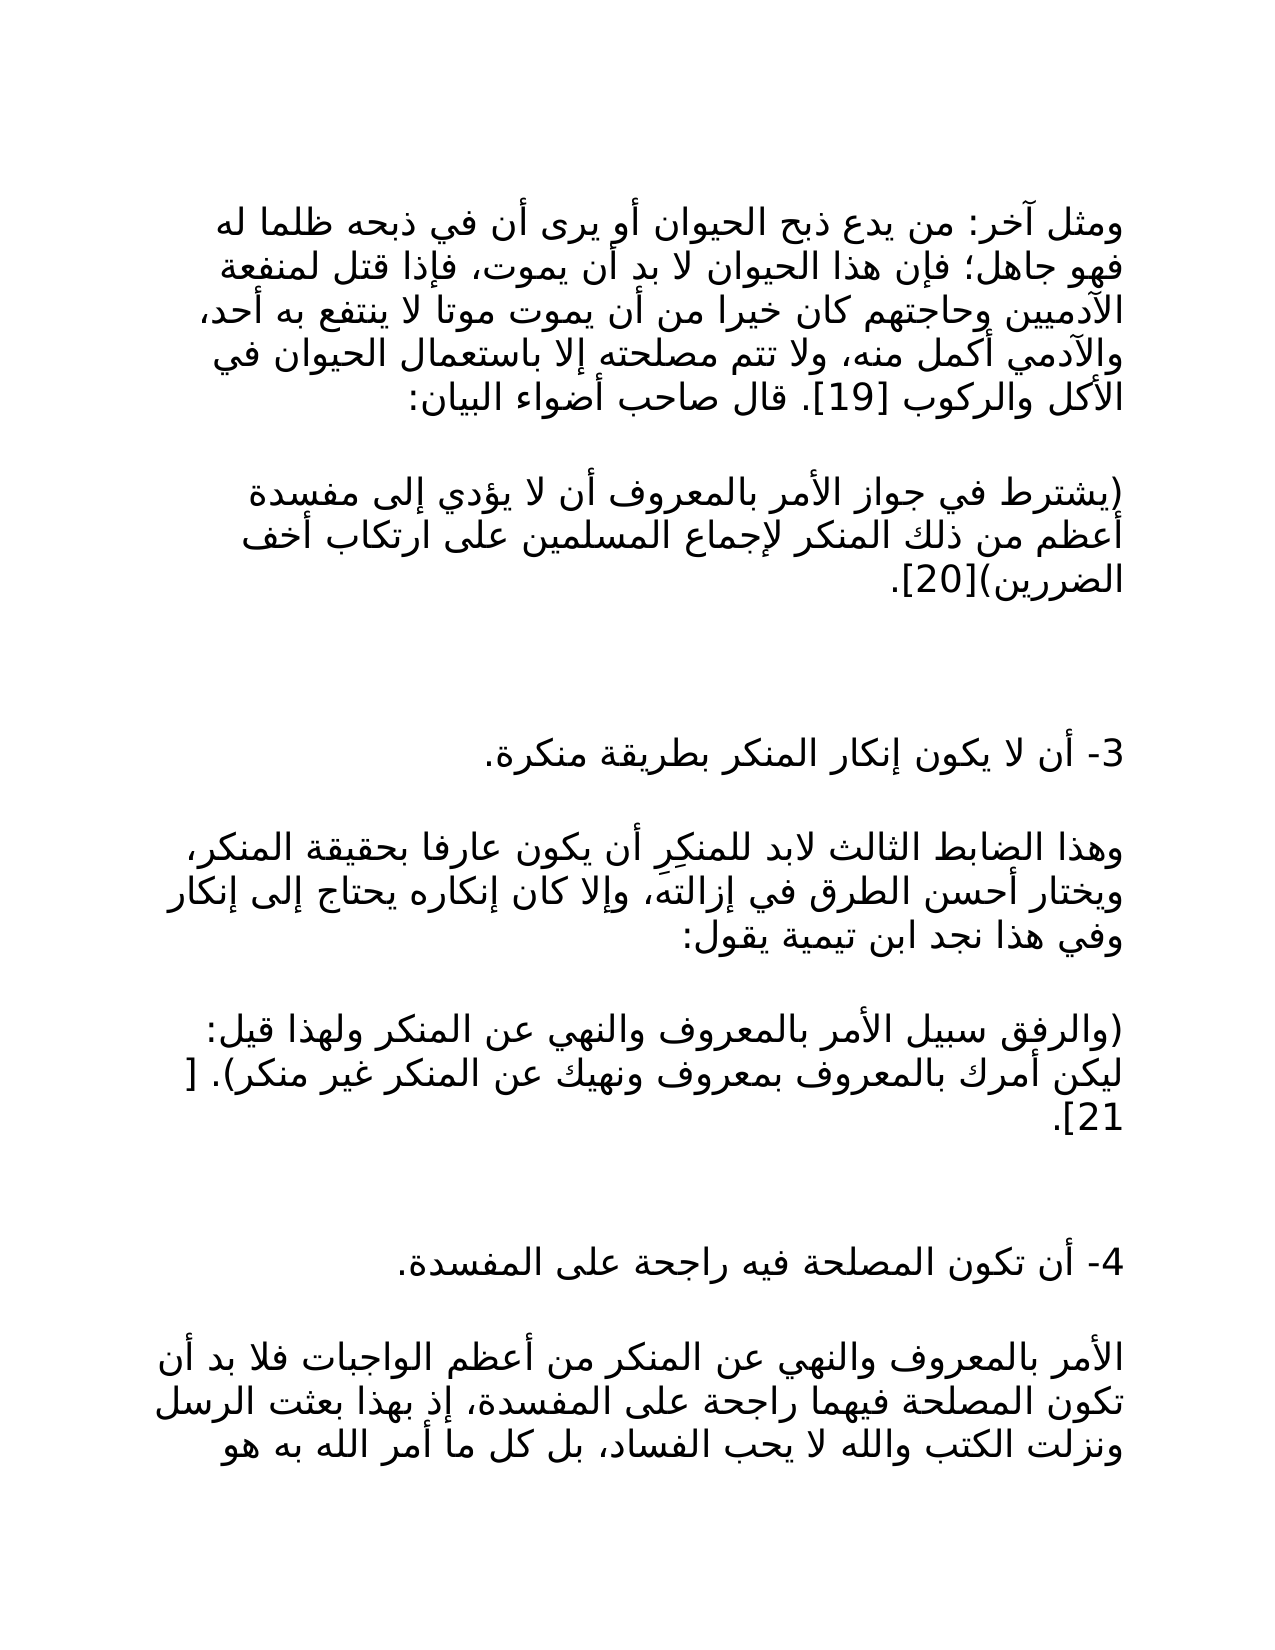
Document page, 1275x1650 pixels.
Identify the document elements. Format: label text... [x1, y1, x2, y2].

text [150, 1336, 1125, 1467]
text 3- أن لا يكون إنكار المنكر بطريقة منكرة. [150, 731, 1125, 775]
text 4- أن تكون المصلحة فيه راجحة على المفسدة. [150, 1241, 1125, 1285]
text (والرفق سبيل الأمر بالمعروف والنهي عن المنكر ولهذا قيل: ليكن أمرك بالمعروف بمعروف ونهيك عن المنكر غير منكر). [21]. [150, 1008, 1125, 1139]
text وهذا الضابط الثالث لابد للمنكِرِ أن يكون عارفا بحقيقة المنكر، ويختار أحسن الطرق في إزالته، وإلا كان إنكاره يحتاج إلى إنكار وفي هذا نجد ابن تيمية يقول: [150, 826, 1125, 957]
text ومثل آخر: من يدع ذبح الحيوان أو يرى أن في ذبحه ظلما له فهو جاهل؛ فإن هذا الحيوان لا بد أن يموت، فإذا قتل لمنفعة الآدميين وحاجتهم كان خيرا من أن يموت موتا لا ينتفع به أحد، والآدمي أكمل منه، ولا تتم مصلحته إلا باستعمال الحيوان في الأكل والركوب [19]. قال صاحب أضواء البيان: [150, 201, 1125, 419]
text (يشترط في جواز الأمر بالمعروف أن لا يؤدي إلى مفسدة أعظم من ذلك المنكر لإجماع المسلمين على ارتكاب أخف الضررين)[20]. [150, 470, 1125, 601]
